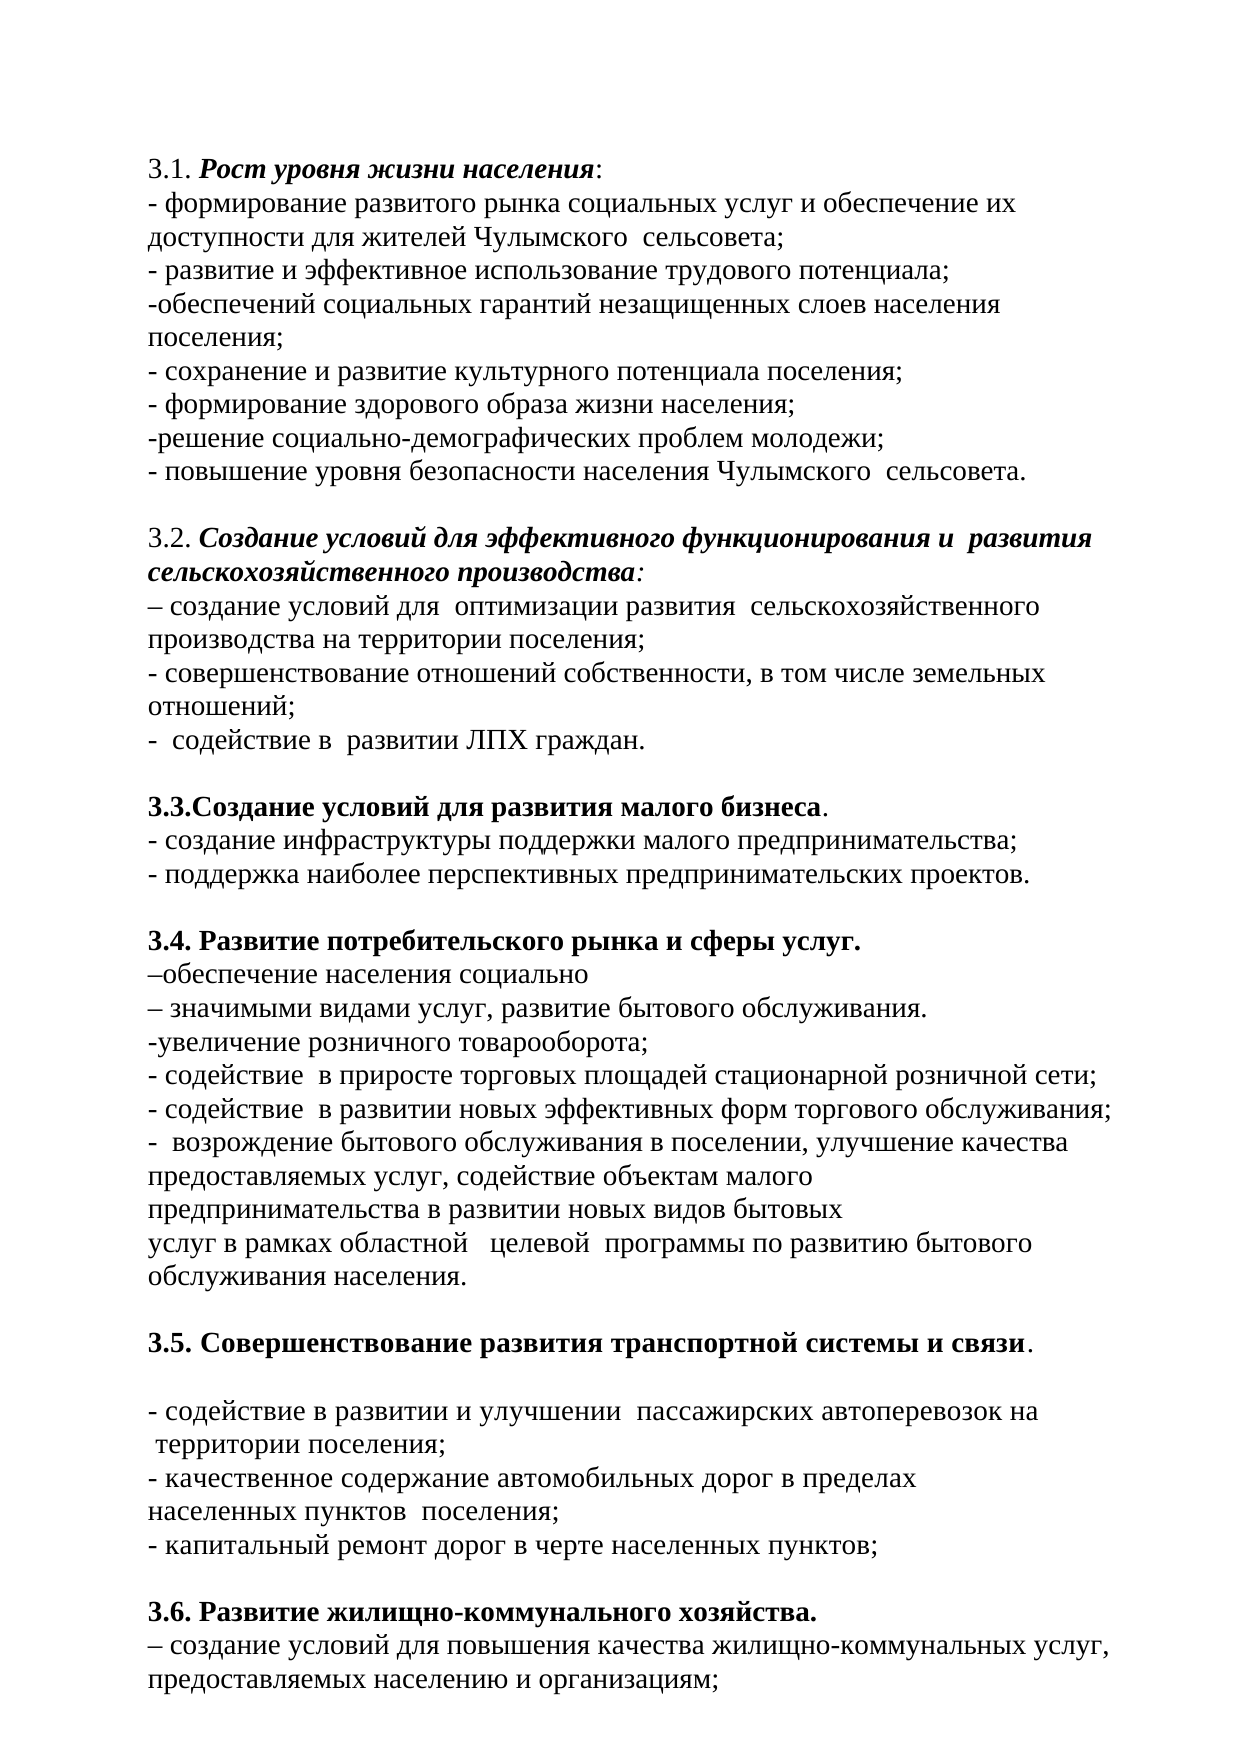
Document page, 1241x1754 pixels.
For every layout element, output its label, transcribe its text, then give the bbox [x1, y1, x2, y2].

text - содействие в развитии ЛПХ граждан. [148, 722, 1122, 755]
text – создание условий для повышения качества жилищно-коммунальных услуг, предоставляемых населению и организациям; [148, 1627, 1122, 1694]
text - повышение уровня безопасности населения Чулымского сельсовета. [148, 453, 1122, 487]
text -обеспечений социальных гарантий незащищенных слоев населения поселения; [148, 286, 1122, 353]
text - содействие в развитии и улучшении пассажирских автоперевозок на [148, 1393, 1122, 1426]
text - создание инфраструктуры поддержки малого предпринимательства; [148, 822, 1122, 856]
text 3.5. Совершенствование развития транспортной системы и связи. [148, 1326, 1122, 1359]
text услуг в рамках областной целевой программы по развитию бытового [148, 1225, 1122, 1258]
text - содействие в развитии новых эффективных форм торгового обслуживания; [148, 1091, 1122, 1124]
text - формирование здорового образа жизни населения; [148, 386, 1122, 420]
text 3.4. Развитие потребительского рынка и сферы услуг. [148, 923, 1122, 957]
text -увеличение розничного товарооборота; [148, 1024, 1122, 1057]
text 3.1. Рост уровня жизни населения: [148, 152, 1122, 185]
text - поддержка наиболее перспективных предпринимательских проектов. [148, 856, 1122, 889]
text предоставляемых услуг, содействие объектам малого [148, 1158, 1122, 1191]
text - качественное содержание автомобильных дорог в пределах [148, 1460, 1122, 1493]
text территории поселения; [148, 1426, 1122, 1460]
text обслуживания населения. [148, 1258, 1122, 1292]
text 3.6. Развитие жилищно-коммунального хозяйства. [148, 1594, 1122, 1627]
text - развитие и эффективное использование трудового потенциала; [148, 252, 1122, 286]
text -решение социально-демографических проблем молодежи; [148, 420, 1122, 453]
text - содействие в приросте торговых площадей стационарной розничной сети; [148, 1057, 1122, 1091]
text – значимыми видами услуг, развитие бытового обслуживания. [148, 990, 1122, 1024]
text 3.2. Создание условий для эффективного функционирования и развития сельскохозяйственного производства: [148, 521, 1122, 588]
text - возрождение бытового обслуживания в поселении, улучшение качества [148, 1124, 1122, 1158]
text - формирование развитого рынка социальных услуг и обеспечение их доступности для жителей Чулымского сельсовета; [148, 185, 1122, 252]
text –обеспечение населения социально [148, 957, 1122, 990]
text 3.3.Создание условий для развития малого бизнеса. [148, 789, 1122, 822]
text - сохранение и развитие культурного потенциала поселения; [148, 353, 1122, 386]
text населенных пунктов поселения; [148, 1493, 1122, 1527]
text - совершенствование отношений собственности, в том числе земельных отношений; [148, 655, 1122, 722]
text – создание условий для оптимизации развития сельскохозяйственного производства на территории поселения; [148, 588, 1122, 655]
text - капитальный ремонт дорог в черте населенных пунктов; [148, 1527, 1122, 1560]
text предпринимательства в развитии новых видов бытовых [148, 1191, 1122, 1225]
